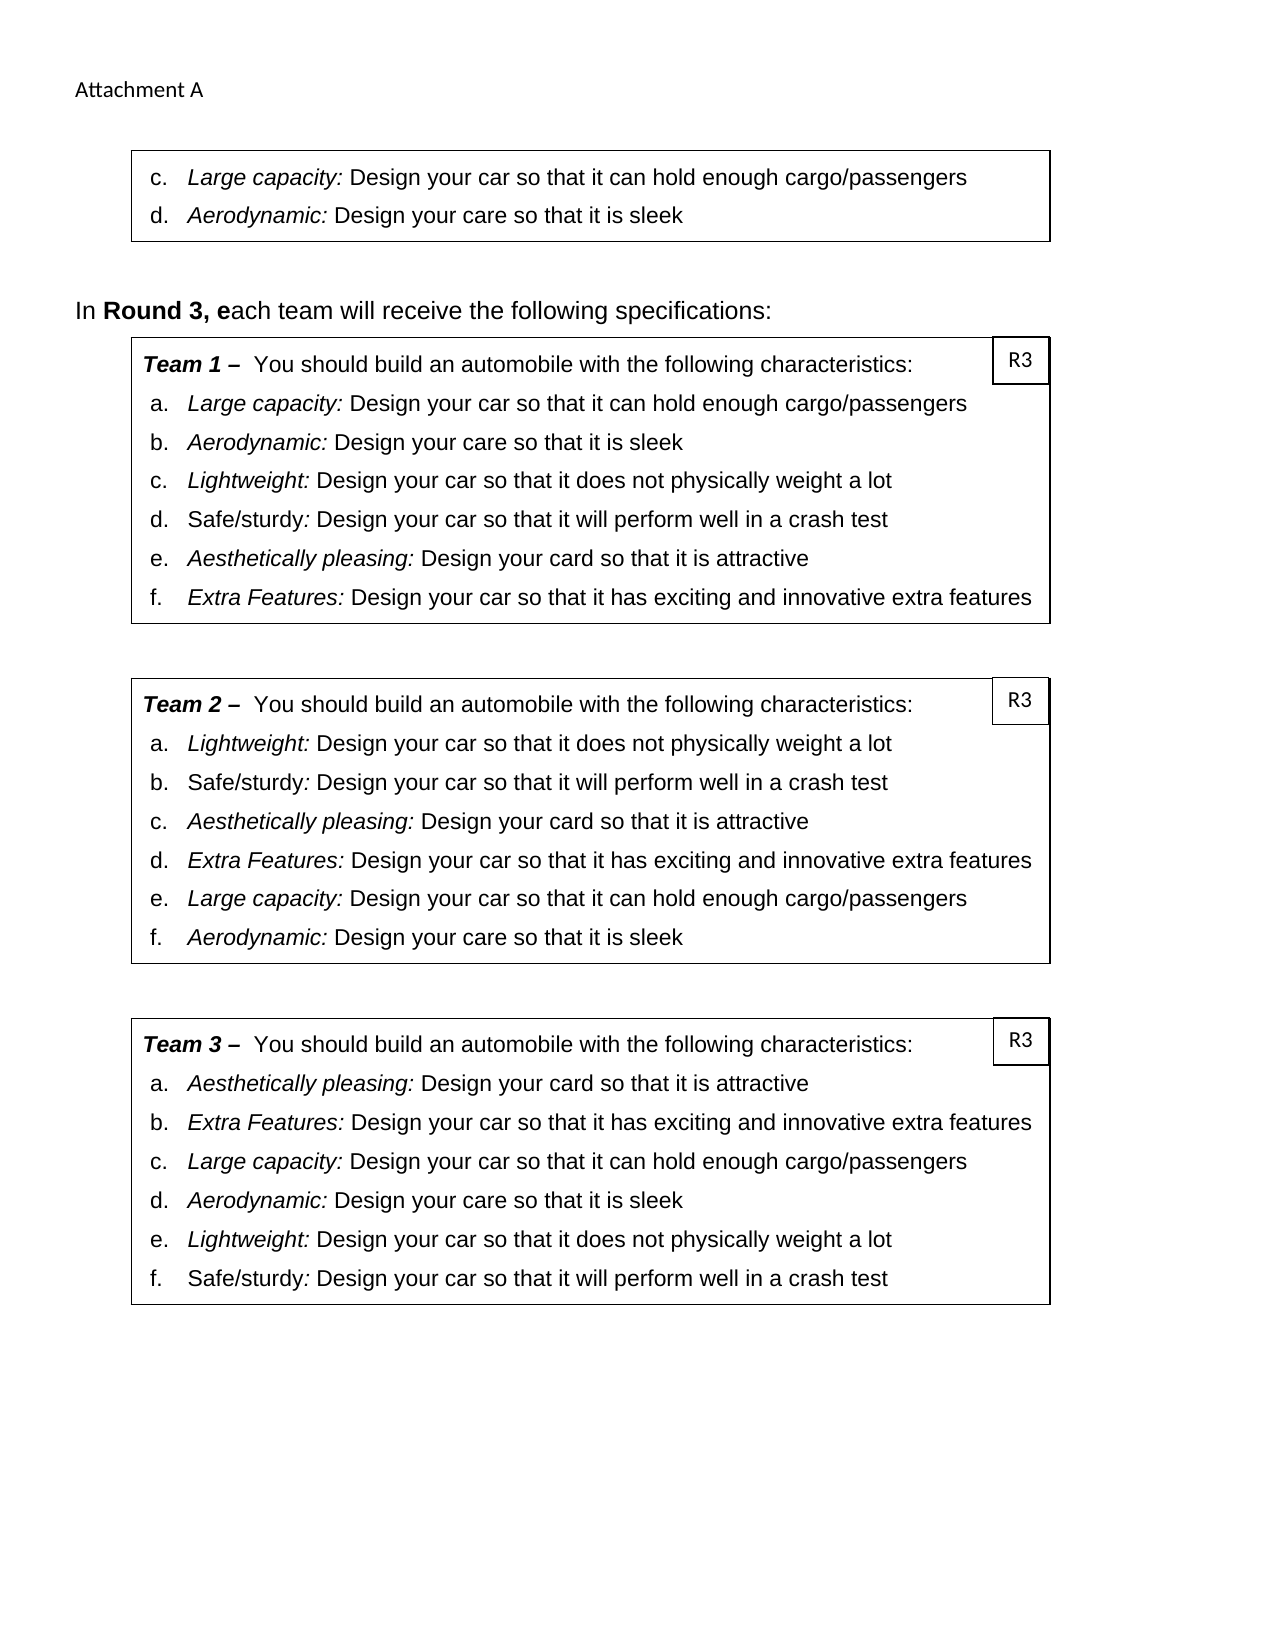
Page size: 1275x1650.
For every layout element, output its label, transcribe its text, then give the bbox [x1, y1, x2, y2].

table_header Team 3 – You should build an automobile with the following characteristics: Aesthetically pleasing: Design your card so that it is attractive Extra Features: Design your car so that it has exciting and innovative extra features Large capacity: Design your car so that it can hold enough cargo/passengers Aerodynamic: Design your care so that it is sleek Lightweight: Design your car so that it does not physically weight a lot Safe/sturdy: Design your car so that it will perform well in a crash test [132, 1019, 1049, 1303]
table_header Team 2 – You should build an automobile with the following characteristics: Lightweight: Design your car so that it does not physically weight a lot Safe/sturdy: Design your car so that it will perform well in a crash test Aesthetically pleasing: Design your card so that it is attractive Extra Features: Design your car so that it has exciting and innovative extra features Large capacity: Design your car so that it can hold enough cargo/passengers Aerodynamic: Design your care so that it is sleek [132, 679, 1049, 963]
table_header Team 1 – You should build an automobile with the following characteristics: Large capacity: Design your car so that it can hold enough cargo/passengers Aerodynamic: Design your care so that it is sleek Lightweight: Design your car so that it does not physically weight a lot Safe/sturdy: Design your car so that it will perform well in a crash test Aesthetically pleasing: Design your card so that it is attractive Extra Features: Design your car so that it has exciting and innovative extra features [132, 338, 1049, 623]
text In Round 3, each team will receive the following specifications: [75, 296, 1031, 325]
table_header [132, 151, 1049, 241]
